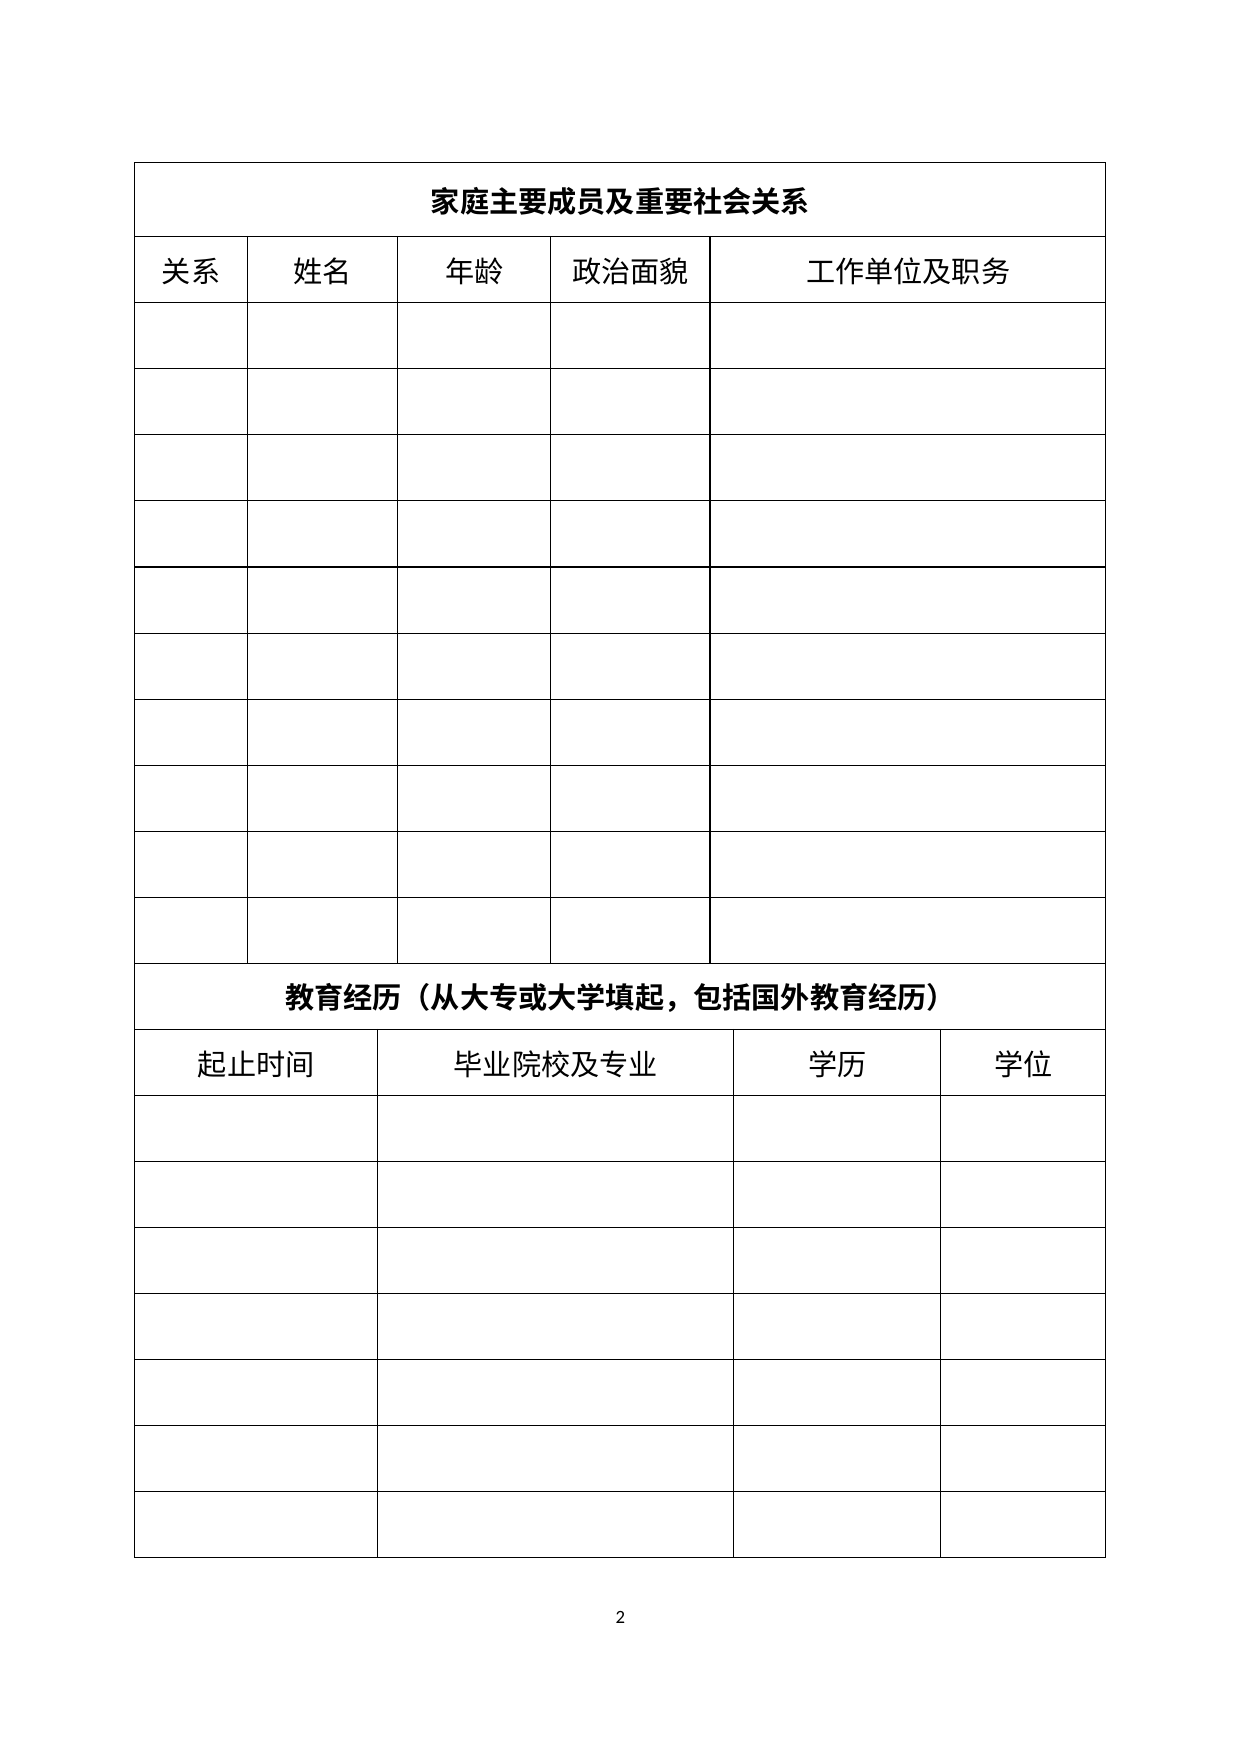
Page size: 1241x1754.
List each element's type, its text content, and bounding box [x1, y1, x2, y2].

table_cell 起止时间 [135, 1030, 377, 1095]
table_cell [135, 766, 247, 831]
table_cell [248, 832, 397, 897]
table_cell [135, 1294, 377, 1359]
table_cell 学位 [941, 1030, 1105, 1095]
table_cell [711, 501, 1105, 566]
table_cell [248, 898, 397, 963]
table_cell [734, 1426, 940, 1491]
table_cell [551, 634, 709, 698]
table_cell [711, 435, 1105, 500]
table_cell [248, 435, 397, 500]
table_header 家庭主要成员及重要社会关系 [135, 163, 1105, 236]
table_cell [398, 832, 550, 897]
table_cell [711, 766, 1105, 831]
table_cell [248, 501, 397, 566]
table_cell [711, 898, 1105, 963]
table_cell [734, 1228, 940, 1293]
table_cell [734, 1294, 940, 1359]
table_cell [135, 1096, 377, 1161]
table_cell [941, 1426, 1105, 1491]
table_cell 姓名 [248, 237, 397, 302]
table_cell [551, 568, 709, 632]
table_cell [135, 303, 247, 368]
table_cell [135, 501, 247, 566]
table_cell [711, 634, 1105, 698]
table_cell [248, 700, 397, 764]
table_cell [398, 568, 550, 632]
table_cell [135, 832, 247, 897]
table_cell [551, 369, 709, 434]
table_cell [551, 435, 709, 500]
table_cell [941, 1360, 1105, 1425]
table_cell [378, 1426, 733, 1491]
table_cell [551, 898, 709, 963]
table_cell [941, 1228, 1105, 1293]
table_cell [135, 568, 247, 632]
table_cell [135, 1162, 377, 1227]
table_cell [135, 1228, 377, 1293]
table_cell [378, 1096, 733, 1161]
table_cell [135, 435, 247, 500]
table_cell [711, 568, 1105, 632]
table_cell [941, 1096, 1105, 1161]
table_cell [734, 1360, 940, 1425]
table_cell [711, 369, 1105, 434]
table_cell 毕业院校及专业 [378, 1030, 733, 1095]
table_cell [378, 1360, 733, 1425]
table_cell [398, 766, 550, 831]
table_cell [378, 1294, 733, 1359]
table_cell 学历 [734, 1030, 940, 1095]
table_cell [378, 1228, 733, 1293]
table_cell [135, 1426, 377, 1491]
table_cell [551, 766, 709, 831]
table_cell [734, 1096, 940, 1161]
table_cell [135, 369, 247, 434]
table_cell [551, 700, 709, 764]
table_cell 政治面貌 [551, 237, 709, 302]
table_cell [711, 303, 1105, 368]
table_cell [398, 501, 550, 566]
table_cell [551, 501, 709, 566]
table_cell [711, 700, 1105, 764]
table_cell [734, 1492, 940, 1557]
table_cell [941, 1492, 1105, 1557]
table_cell 工作单位及职务 [711, 237, 1105, 302]
table_cell [398, 303, 550, 368]
table_cell [135, 1492, 377, 1557]
table_cell [398, 435, 550, 500]
table_cell [941, 1162, 1105, 1227]
table_cell [135, 700, 247, 764]
table_cell 教育经历（从大专或大学填起，包括国外教育经历） [135, 964, 1105, 1029]
table_cell [248, 303, 397, 368]
table_cell [135, 1360, 377, 1425]
table_cell [248, 766, 397, 831]
table_cell [398, 898, 550, 963]
table_cell [378, 1162, 733, 1227]
table_cell 年龄 [398, 237, 550, 302]
table_cell [941, 1294, 1105, 1359]
table_cell [248, 369, 397, 434]
table_cell [248, 634, 397, 698]
table_cell [734, 1162, 940, 1227]
table_cell [551, 303, 709, 368]
table_cell [398, 369, 550, 434]
table_cell [398, 700, 550, 764]
table_cell [551, 832, 709, 897]
table_cell [135, 634, 247, 698]
table_cell [378, 1492, 733, 1557]
table_cell [135, 898, 247, 963]
table_cell [398, 634, 550, 698]
table_cell 关系 [135, 237, 247, 302]
table_cell [248, 568, 397, 632]
table_cell [711, 832, 1105, 897]
